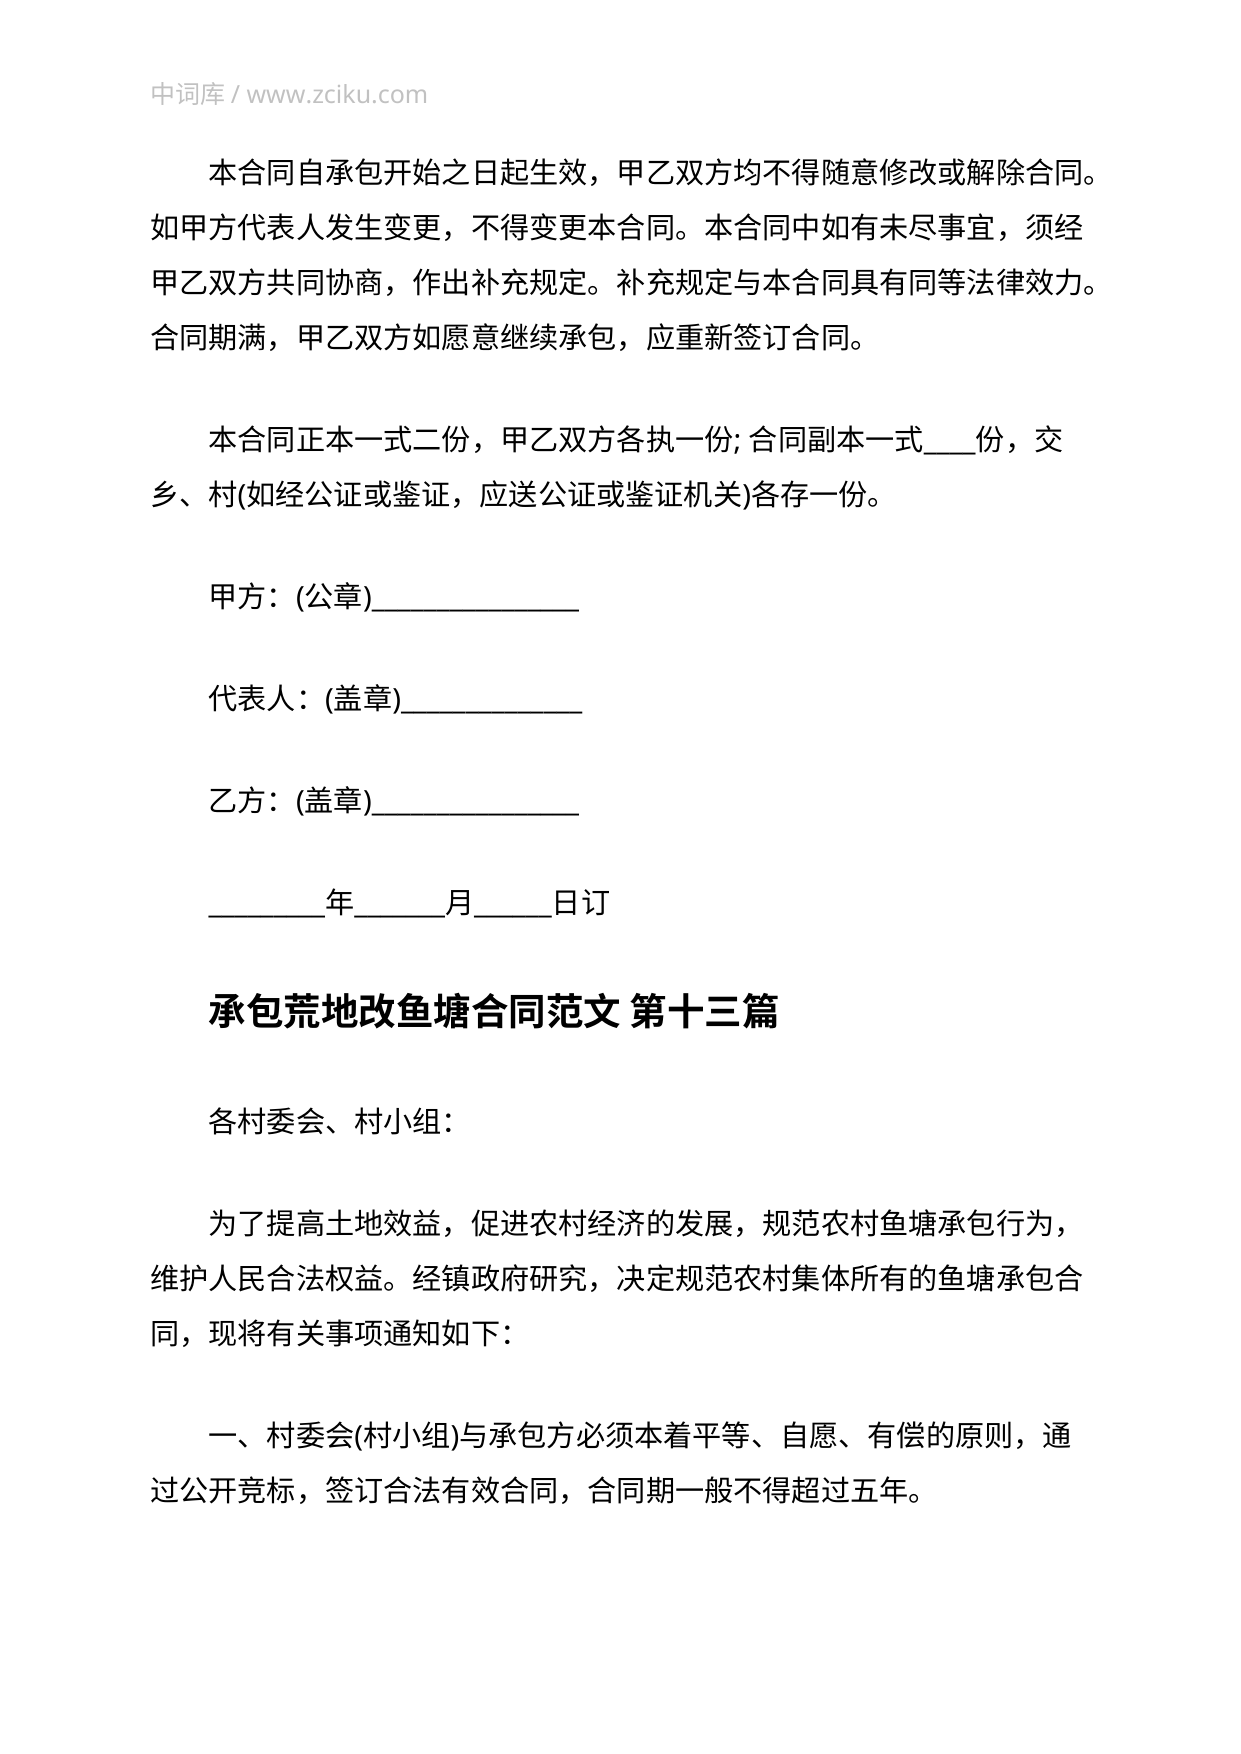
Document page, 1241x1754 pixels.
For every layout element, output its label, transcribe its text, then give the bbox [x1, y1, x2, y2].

text 甲方：(公章)________________ [150, 573, 1090, 616]
text 一、村委会(村小组)与承包方必须本着平等、自愿、有偿的原则，通过公开竞标，签订合法有效合同，合同期一般不得超过五年。 [150, 1412, 1090, 1509]
text 各村委会、村小组： [150, 1099, 1090, 1141]
text 本合同自承包开始之日起生效，甲乙双方均不得随意修改或解除合同。如甲方代表人发生变更，不得变更本合同。本合同中如有未尽事宜，须经甲乙双方共同协商，作出补充规定。补充规定与本合同具有同等法律效力。合同期满，甲乙双方如愿意继续承包，应重新签订合同。 [150, 150, 1090, 357]
text 本合同正本一式二份，甲乙双方各执一份; 合同副本一式____份，交乡、村(如经公证或鉴证，应送公证或鉴证机关)各存一份。 [150, 416, 1090, 514]
text 承包荒地改鱼塘合同范文 第十三篇 [150, 981, 1090, 1036]
text 为了提高土地效益，促进农村经济的发展，规范农村鱼塘承包行为，维护人民合法权益。经镇政府研究，决定规范农村集体所有的鱼塘承包合同，现将有关事项通知如下： [150, 1201, 1090, 1353]
text _________年_______月______日订 [150, 879, 1090, 922]
text 代表人：(盖章)______________ [150, 675, 1090, 718]
text 乙方：(盖章)________________ [150, 777, 1090, 820]
